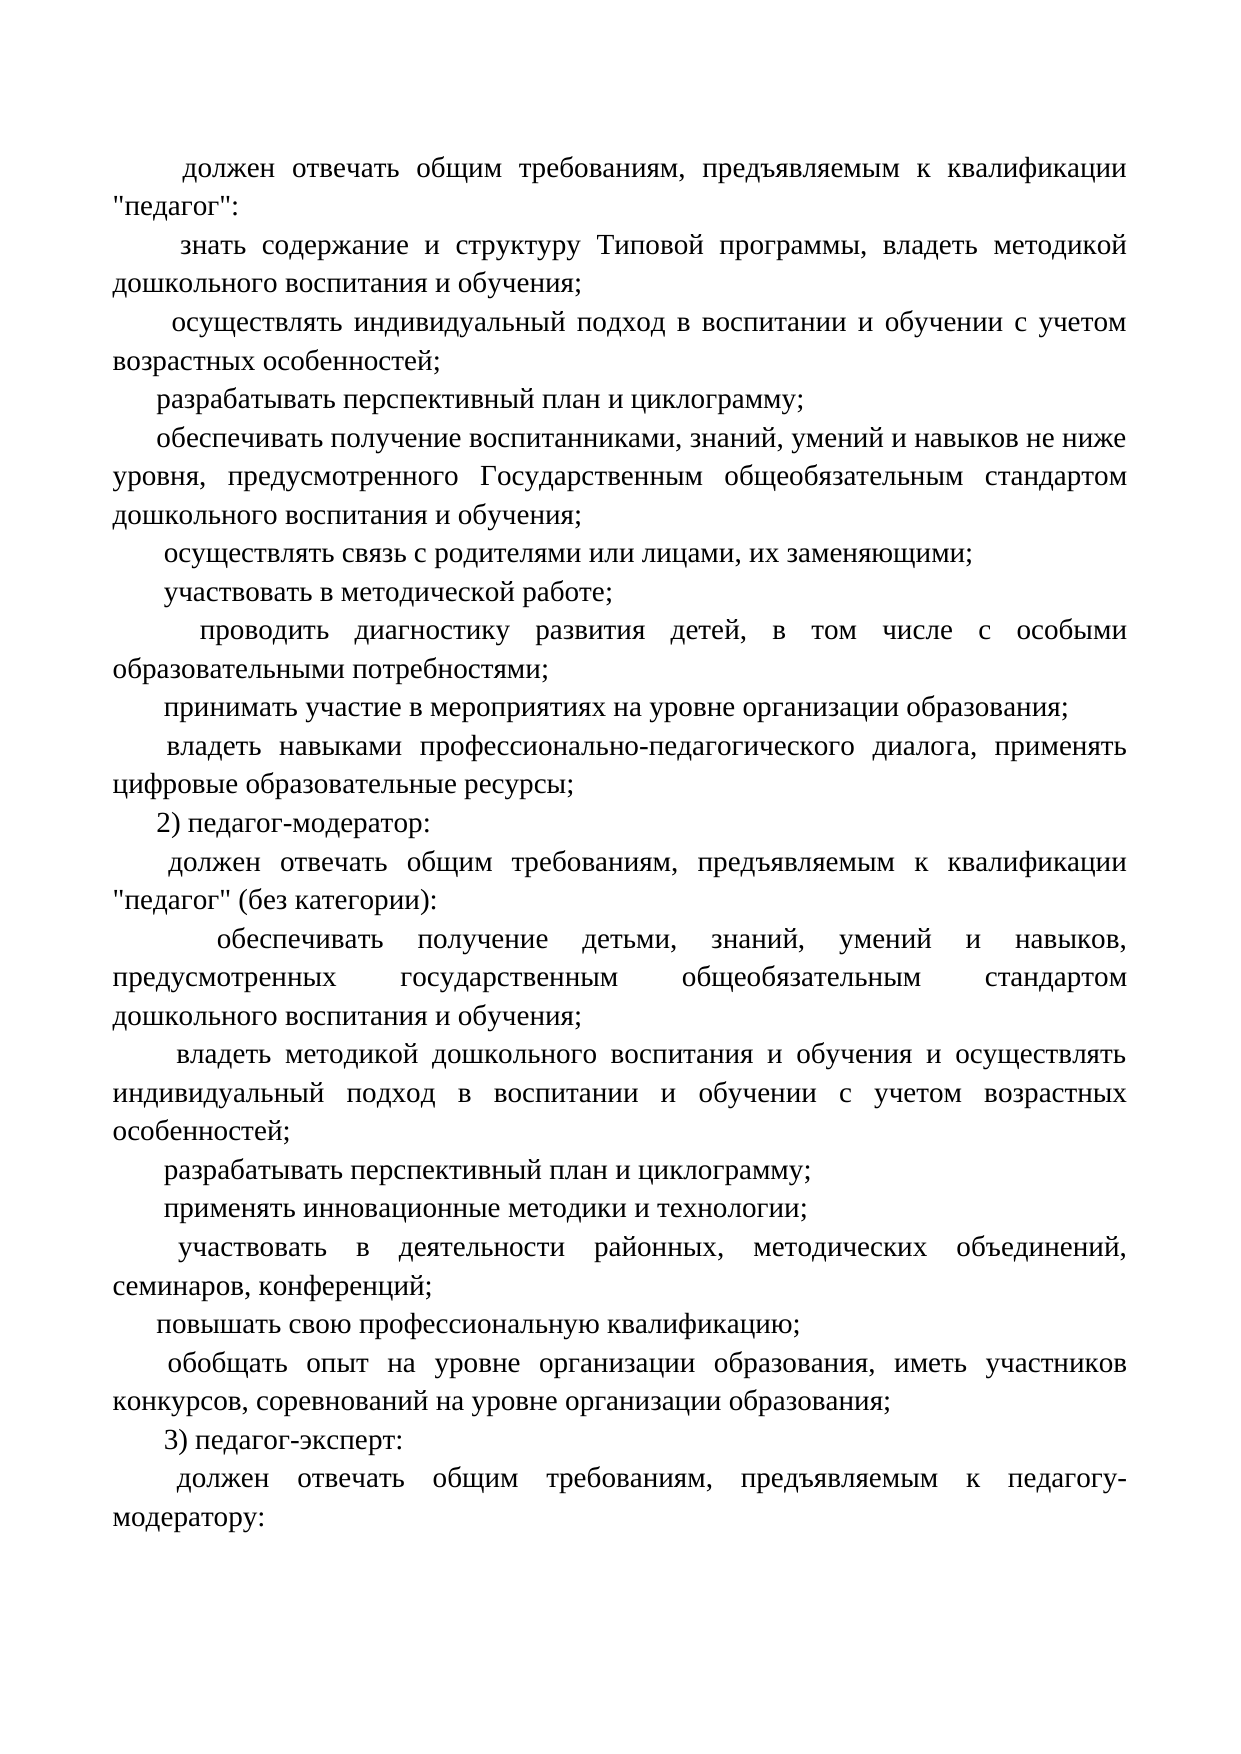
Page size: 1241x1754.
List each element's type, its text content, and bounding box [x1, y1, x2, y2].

text обеспечивать получение детьми, знаний, умений и навыков, предусмотренных государственным общеобязательным стандартом дошкольного воспитания и обучения; [112, 921, 1128, 1031]
text осуществлять индивидуальный подход в воспитании и обучении с учетом возрастных особенностей; [112, 304, 1128, 376]
text должен отвечать общим требованиям, предъявляемым к квалификации "педагог": [112, 150, 1128, 222]
text проводить диагностику развития детей, в том числе с особыми образовательными потребностями; [112, 612, 1128, 684]
text осуществлять связь с родителями или лицами, их заменяющими; [112, 535, 1128, 569]
text принимать участие в мероприятиях на уровне организации образования; [112, 689, 1128, 723]
text владеть методикой дошкольного воспитания и обучения и осуществлять индивидуальный подход в воспитании и обучении с учетом возрастных особенностей; [112, 1036, 1128, 1147]
text 3) педагог-эксперт: [112, 1422, 1128, 1455]
text участвовать в методической работе; [112, 574, 1128, 607]
text обеспечивать получение воспитанниками, знаний, умений и навыков не ниже уровня, предусмотренного Государственным общеобязательным стандартом дошкольного воспитания и обучения; [112, 420, 1128, 530]
text участвовать в деятельности районных, методических объединений, семинаров, конференций; [112, 1229, 1128, 1301]
text применять инновационные методики и технологии; [112, 1191, 1128, 1224]
text владеть навыками профессионально-педагогического диалога, применять цифровые образовательные ресурсы; [112, 728, 1128, 800]
text повышать свою профессиональную квалификацию; [112, 1306, 1128, 1340]
text разрабатывать перспективный план и циклограмму; [112, 1152, 1128, 1186]
text должен отвечать общим требованиям, предъявляемым к педагогу-модератору: [112, 1460, 1128, 1532]
text должен отвечать общим требованиям, предъявляемым к квалификации "педагог" (без категории): [112, 844, 1128, 916]
text обобщать опыт на уровне организации образования, иметь участников конкурсов, соревнований на уровне организации образования; [112, 1345, 1128, 1417]
text знать содержание и структуру Типовой программы, владеть методикой дошкольного воспитания и обучения; [112, 227, 1128, 299]
text разрабатывать перспективный план и циклограмму; [112, 381, 1128, 415]
text 2) педагог-модератор: [112, 805, 1128, 839]
